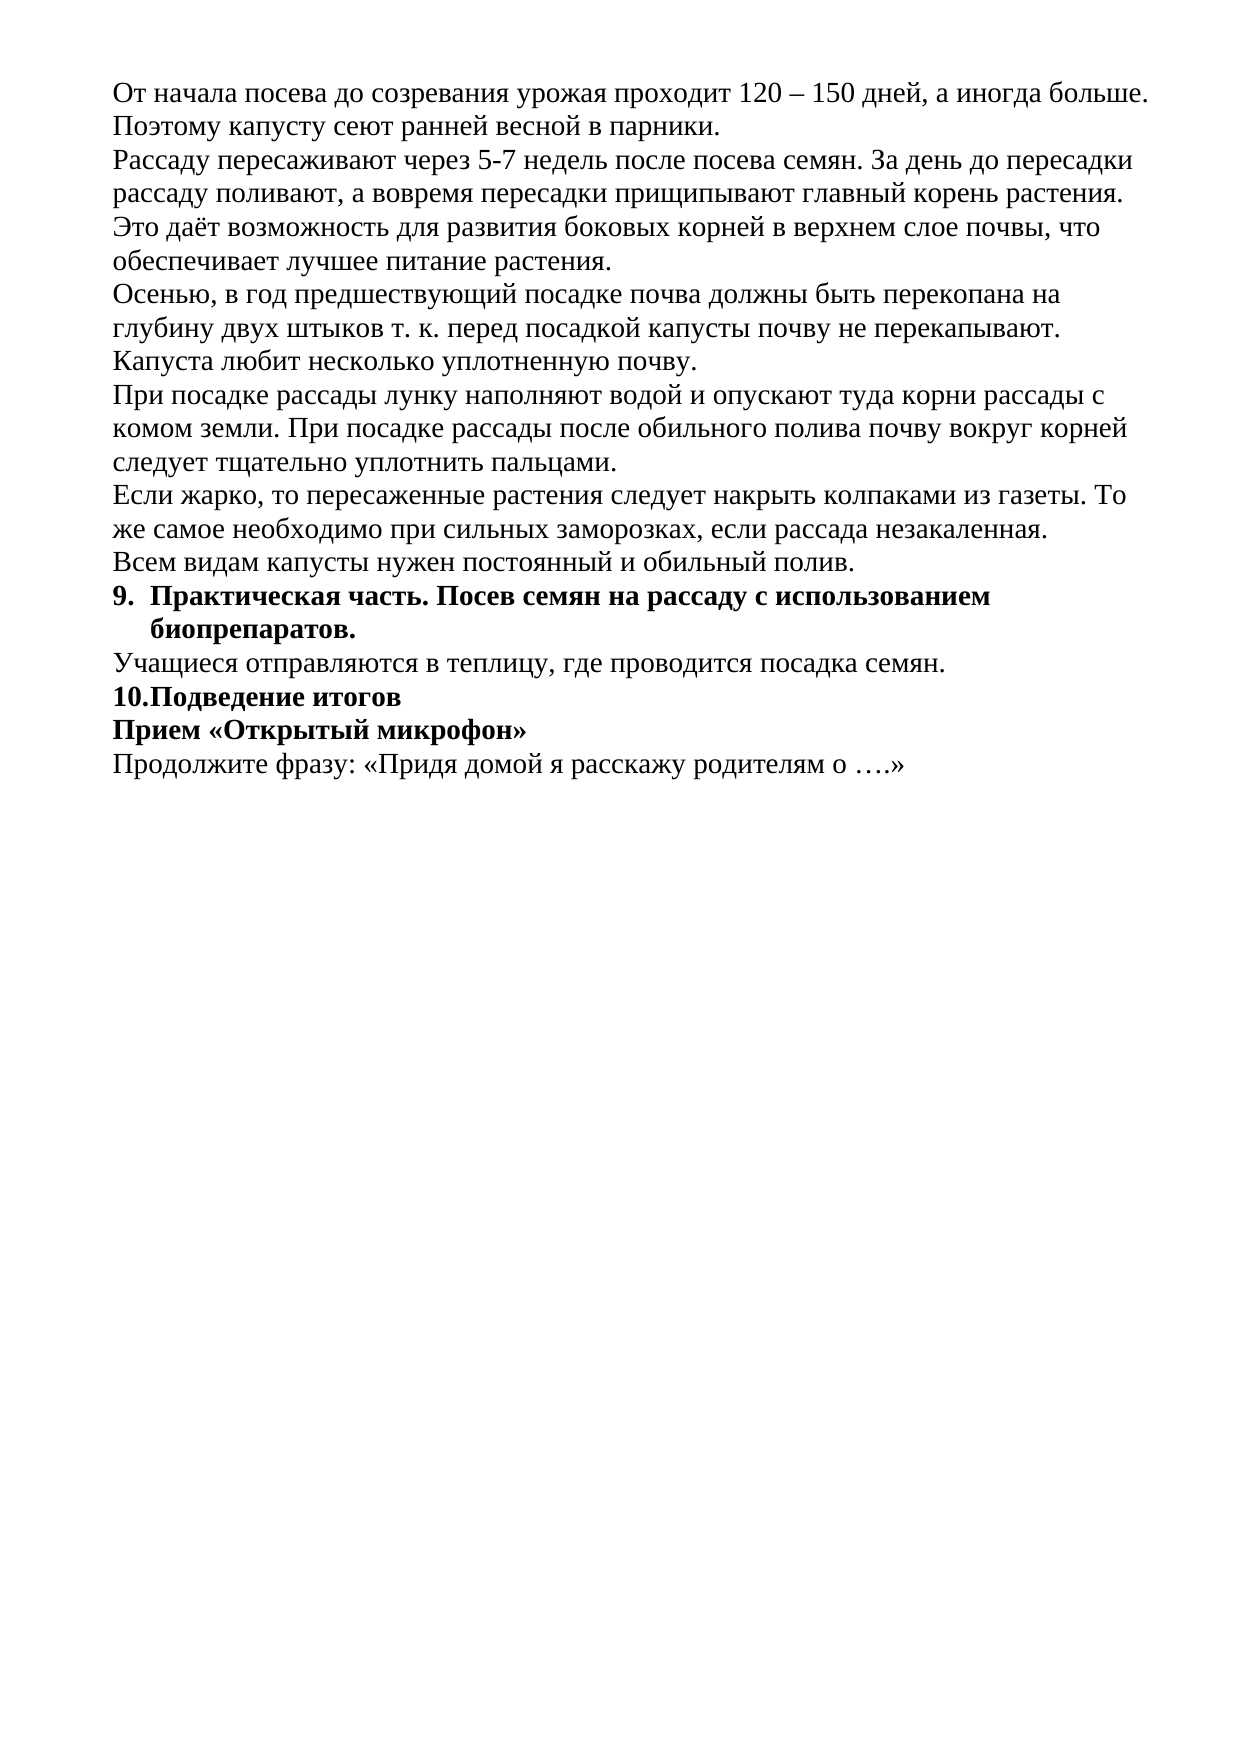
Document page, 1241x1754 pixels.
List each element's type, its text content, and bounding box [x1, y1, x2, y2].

text Продолжите фразу: «Придя домой я расскажу родителям о ….» [112, 746, 1165, 779]
text Прием «Открытый микрофон» [112, 712, 1165, 746]
list Практическая часть. Посев семян на рассаду с использованием биопрепаратов. [112, 578, 1165, 645]
text Всем видам капусты нужен постоянный и обильный полив. [112, 544, 1165, 578]
text Если жарко, то пересаженные растения следует накрыть колпаками из газеты. То же самое необходимо при сильных заморозках, если рассада незакаленная. [112, 477, 1165, 544]
text От начала посева до созревания урожая проходит 120 – 150 дней, а иногда больше. Поэтому капусту сеют ранней весной в парники. [112, 75, 1165, 142]
text При посадке рассады лунку наполняют водой и опускают туда корни рассады с комом земли. При посадке рассады после обильного полива почву вокруг корней следует тщательно уплотнить пальцами. [112, 377, 1165, 477]
text Рассаду пересаживают через 5-7 недель после посева семян. За день до пересадки рассаду поливают, а вовремя пересадки прищипывают главный корень растения. Это даёт возможность для развития боковых корней в верхнем слое почвы, что обеспечивает лучшее питание растения. [112, 142, 1165, 276]
text Учащиеся отправляются в теплицу, где проводится посадка семян. [112, 645, 1165, 679]
list Подведение итогов [112, 679, 1165, 712]
text Осенью, в год предшествующий посадке почва должны быть перекопана на глубину двух штыков т. к. перед посадкой капусты почву не перекапывают. Капуста любит несколько уплотненную почву. [112, 276, 1165, 377]
